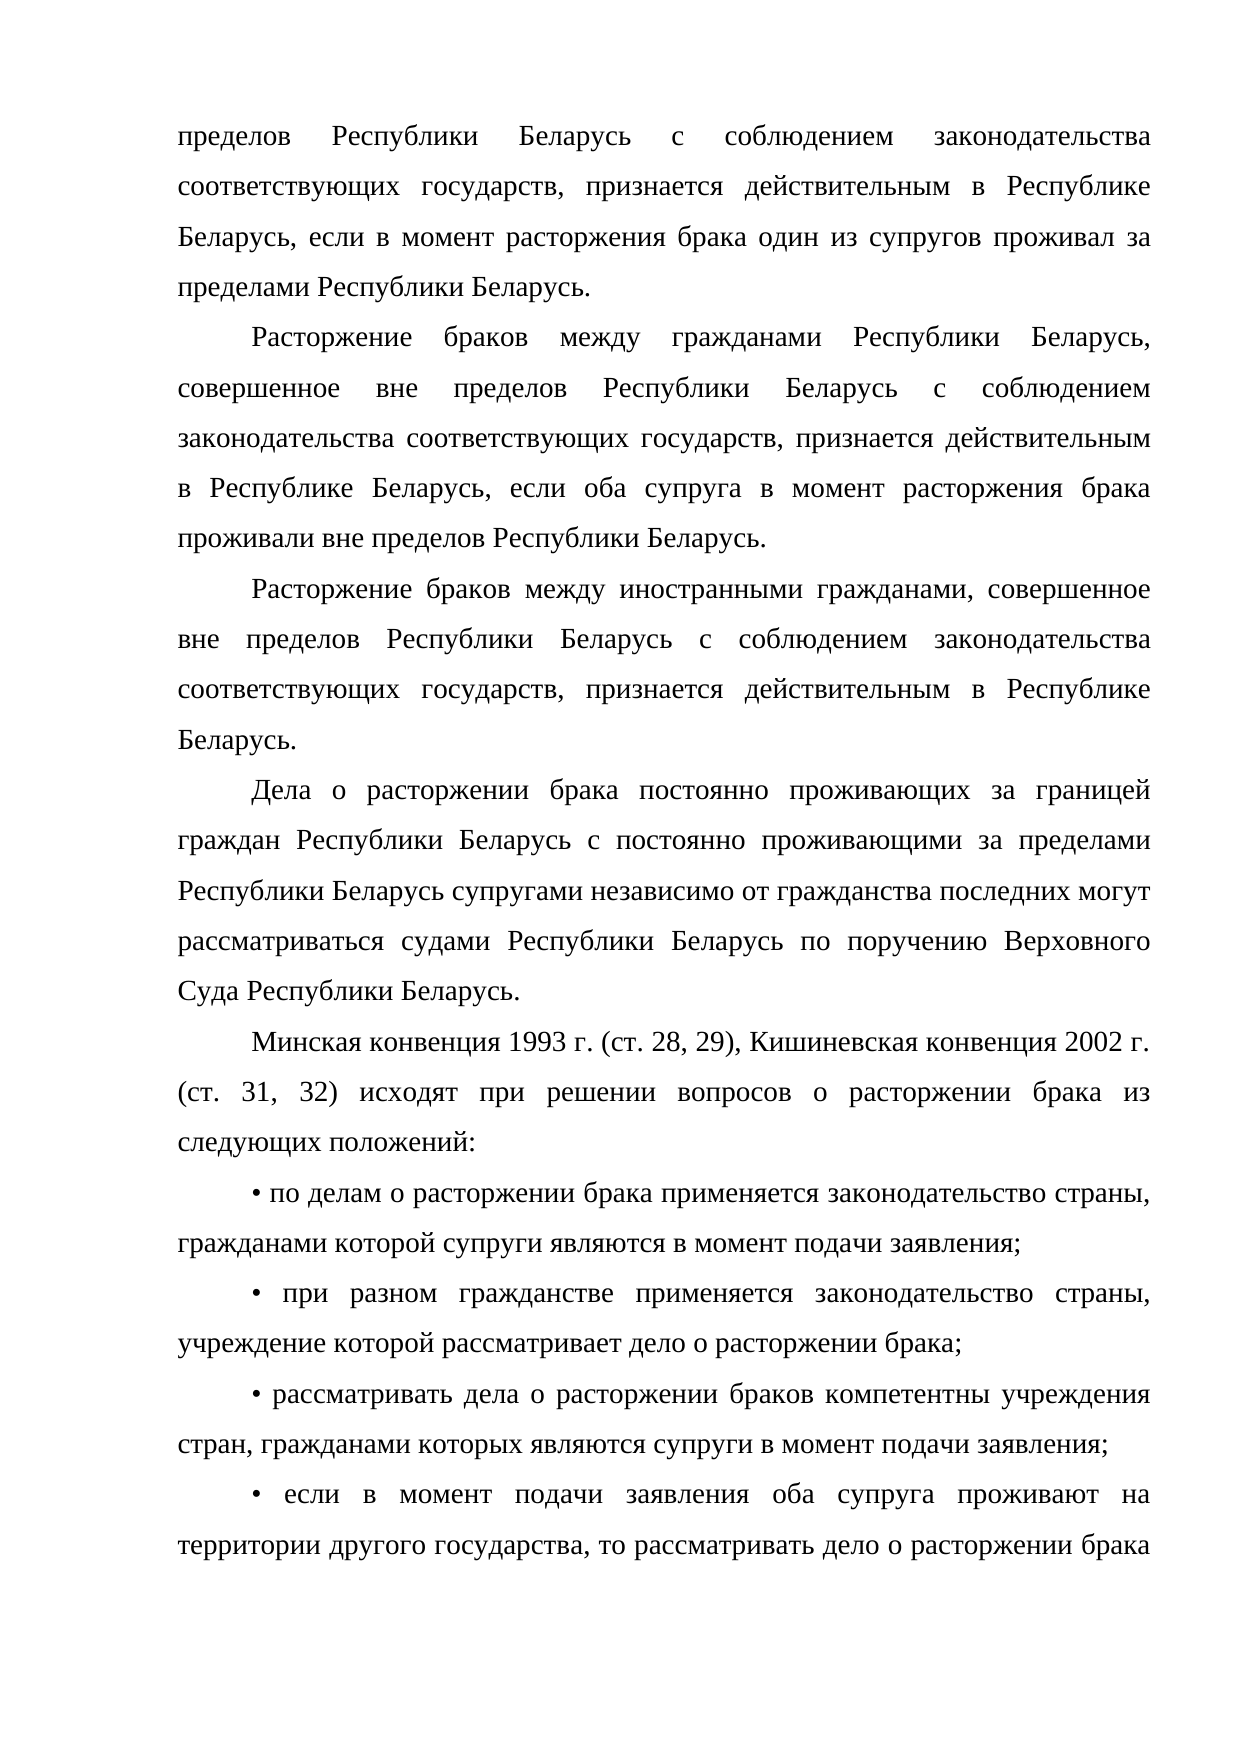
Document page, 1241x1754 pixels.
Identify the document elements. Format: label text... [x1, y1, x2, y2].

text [177, 1477, 1152, 1560]
text • рассматривать дела о расторжении браков компетентны учреждения стран, гражданами которых являются супруги в момент подачи заявления; [177, 1376, 1152, 1460]
text Расторжение браков между гражданами Республики Беларусь, совершенное вне пределов Республики Беларусь с соблюдением законодательства соответствующих государств, признается действительным в Республике Беларусь, если оба супруга в момент расторжения брака проживали вне пределов Республики Беларусь. [177, 319, 1152, 554]
text Минская конвенция . (ст. 28, 29), Кишиневская конвенция . (ст. 31, 32) исходят при решении вопросов о расторжении брака из следующих положений: [177, 1024, 1152, 1158]
text Расторжение браков между иностранными гражданами, совершенное вне пределов Республики Беларусь с соблюдением законодательства соответствующих государств, признается действительным в Республике Беларусь. [177, 571, 1152, 755]
text • при разном гражданстве применяется законодательство страны, учреждение которой рассматривает дело о расторжении брака; [177, 1275, 1152, 1359]
text • по делам о расторжении брака применяется законодательство страны, гражданами которой супруги являются в момент подачи заявления; [177, 1175, 1152, 1258]
text Дела о расторжении брака постоянно проживающих за границей граждан Республики Беларусь с постоянно проживающими за пределами Республики Беларусь супругами независимо от гражданства последних могут рассматриваться судами Республики Беларусь по поручению Верховного Суда Республики Беларусь. [177, 772, 1152, 1007]
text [177, 118, 1152, 303]
